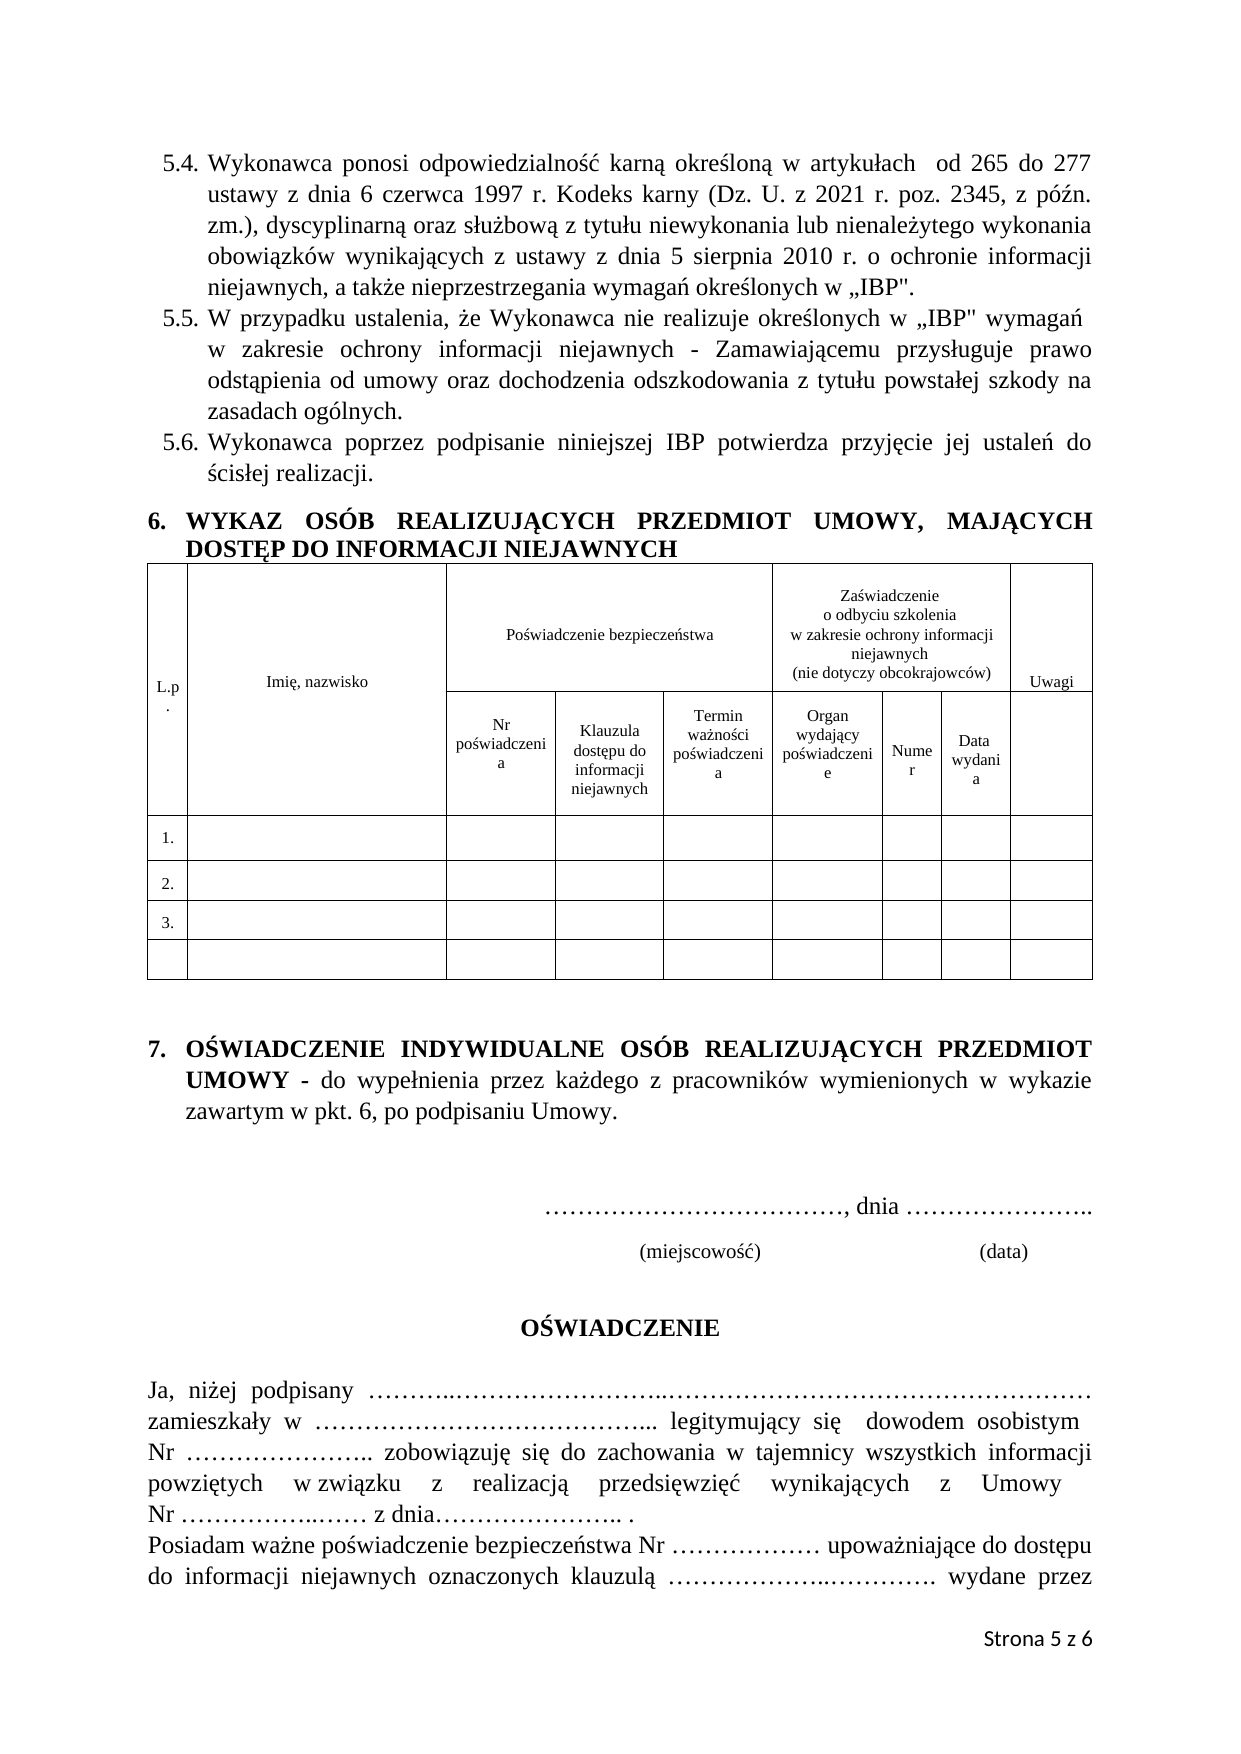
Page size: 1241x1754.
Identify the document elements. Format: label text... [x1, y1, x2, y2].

table_cell [447, 940, 555, 979]
table_header Uwagi [1011, 564, 1092, 691]
table_cell [556, 861, 663, 900]
table_cell [773, 816, 882, 860]
table_cell [942, 901, 1010, 939]
table_header Zaświadczenie o odbyciu szkolenia w zakresie ochrony informacji niejawnych (nie dotyczy obcokrajowców) [773, 564, 1010, 691]
text OŚWIADCZENIE [148, 1313, 1093, 1341]
table_cell 1. [148, 816, 187, 860]
table_cell [773, 901, 882, 939]
table_cell [447, 816, 555, 860]
table_cell [664, 901, 772, 939]
table_header Poświadczenie bezpieczeństwa [447, 564, 772, 691]
table_cell [883, 940, 941, 979]
table_cell Numer [883, 692, 941, 815]
table_cell Organ wydający poświadczenie [773, 692, 882, 815]
table_cell [188, 816, 446, 860]
table_cell [188, 901, 446, 939]
table_cell [942, 816, 1010, 860]
table_cell 3. [148, 901, 187, 939]
text (miejscowość) (data) [148, 1239, 1093, 1263]
table_cell [664, 940, 772, 979]
text ………………………………, dnia ………………….. [148, 1191, 1093, 1220]
table_cell [556, 816, 663, 860]
table_cell [664, 816, 772, 860]
table_cell [556, 901, 663, 939]
list Wykonawca poprzez podpisanie niniejszej IBP potwierdza przyjęcie jej ustaleń do ścisłej realizacji. [162, 427, 1093, 487]
table_cell Termin ważności poświadczenia [664, 692, 772, 815]
table_cell [942, 940, 1010, 979]
table_cell [188, 940, 446, 979]
table_cell [883, 861, 941, 900]
table_cell [188, 861, 446, 900]
table_cell [883, 816, 941, 860]
list WYKAZ OSÓB REALIZUJĄCYCH PRZEDMIOT UMOWY, MAJĄCYCH DOSTĘP DO INFORMACJI NIEJAWNYCH [148, 506, 1093, 563]
table_cell [1011, 692, 1092, 815]
table_cell [447, 861, 555, 900]
table_cell Nr poświadczenia [447, 692, 555, 815]
table_cell [556, 940, 663, 979]
table_header L.p. [148, 564, 187, 815]
table_cell 2. [148, 861, 187, 900]
table_cell [1011, 816, 1092, 860]
table_cell [773, 861, 882, 900]
table_cell Klauzula dostępu do informacji niejawnych [556, 692, 663, 815]
list OŚWIADCZENIE INDYWIDUALNE OSÓB REALIZUJĄCYCH PRZEDMIOT UMOWY - do wypełnienia przez każdego z pracowników wymienionych w wykazie zawartym w pkt. 6, po podpisaniu Umowy. [148, 1034, 1093, 1124]
list Wykonawca ponosi odpowiedzialność karną określoną w artykułach od 265 do 277 ustawy z dnia 6 czerwca 1997 r. Kodeks karny (Dz. U. z 2021 r. poz. 2345, z późn. zm.), dyscyplinarną oraz służbową z tytułu niewykonania lub nienależytego wykonania obowiązków wynikających z ustawy z dnia 5 sierpnia 2010 r. o ochronie informacji niejawnych, a także nieprzestrzegania wymagań określonych w „IBP". [162, 148, 1093, 301]
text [148, 1530, 1093, 1590]
table_cell Data wydania [942, 692, 1010, 815]
table_cell [883, 901, 941, 939]
table_cell [942, 861, 1010, 900]
text Ja, niżej podpisany ………..……………………..…………………………………………… zamieszkały w …………………………………... legitymujący się dowodem osobistym Nr ………………….. zobowiązuję się do zachowania w tajemnicy wszystkich informacji powziętych w związku z realizacją przedsięwzięć wynikających z Umowy Nr ……………..…… z dnia………………….. . [148, 1375, 1093, 1528]
list W przypadku ustalenia, że Wykonawca nie realizuje określonych w „IBP" wymagań w zakresie ochrony informacji niejawnych - Zamawiającemu przysługuje prawo odstąpienia od umowy oraz dochodzenia odszkodowania z tytułu powstałej szkody na zasadach ogólnych. [162, 303, 1093, 425]
table_cell [1011, 940, 1092, 979]
table_cell [773, 940, 882, 979]
table_cell [1011, 901, 1092, 939]
table_cell [664, 861, 772, 900]
table_header Imię, nazwisko [188, 564, 446, 815]
table_cell [1011, 861, 1092, 900]
table_cell [148, 940, 187, 979]
table_cell [447, 901, 555, 939]
